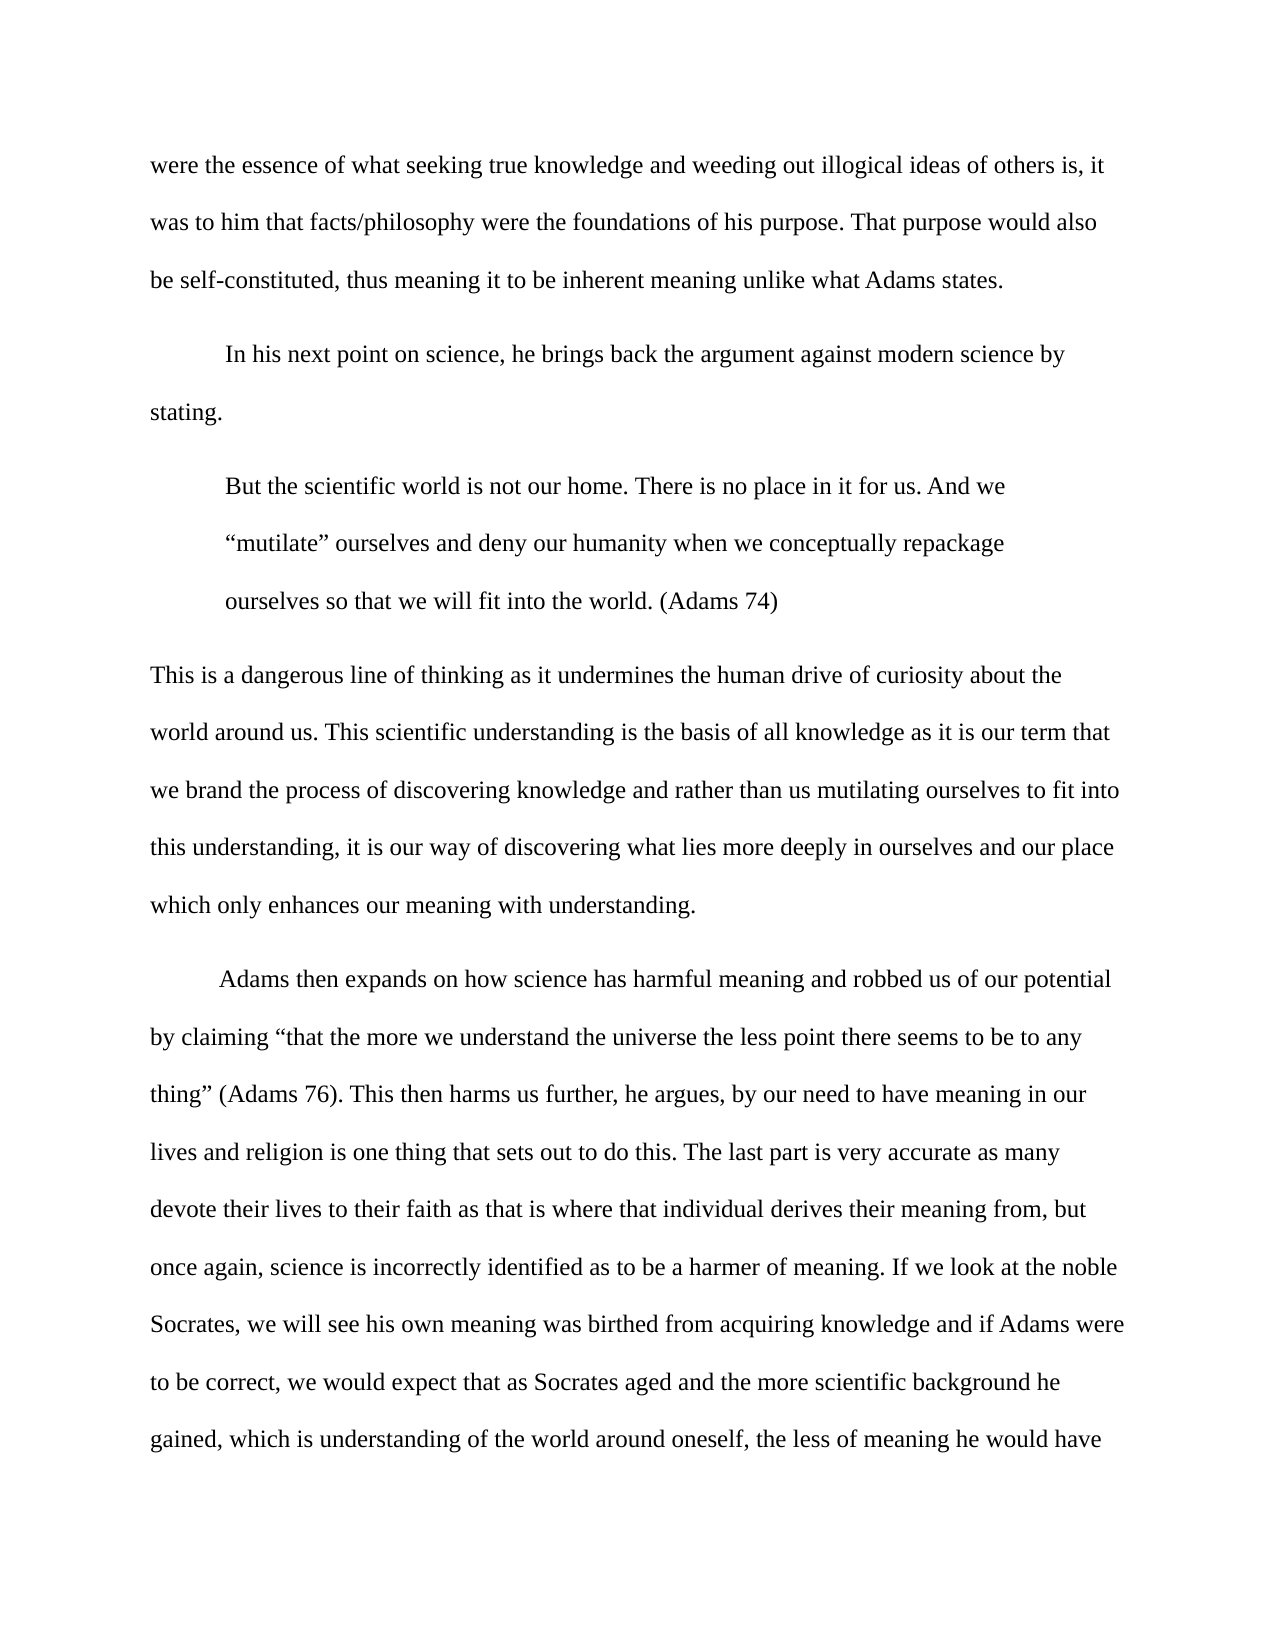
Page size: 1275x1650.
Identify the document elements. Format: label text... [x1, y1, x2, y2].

text But the scientific world is not our home. There is no place in it for us. And we “mutilate” ourselves and deny our humanity when we conceptually repackage ourselves so that we will fit into the world. (Adams 74) [225, 471, 1050, 614]
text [150, 964, 1125, 1453]
text This is a dangerous line of thinking as it undermines the human drive of curiosity about the world around us. This scientific understanding is the basis of all knowledge as it is our term that we brand the process of discovering knowledge and rather than us mutilating ourselves to fit into this understanding, it is our way of discovering what lies more deeply in ourselves and our place which only enhances our meaning with understanding. [150, 660, 1125, 919]
text In his next point on science, he brings back the argument against modern science by stating. [150, 339, 1125, 425]
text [150, 150, 1125, 294]
